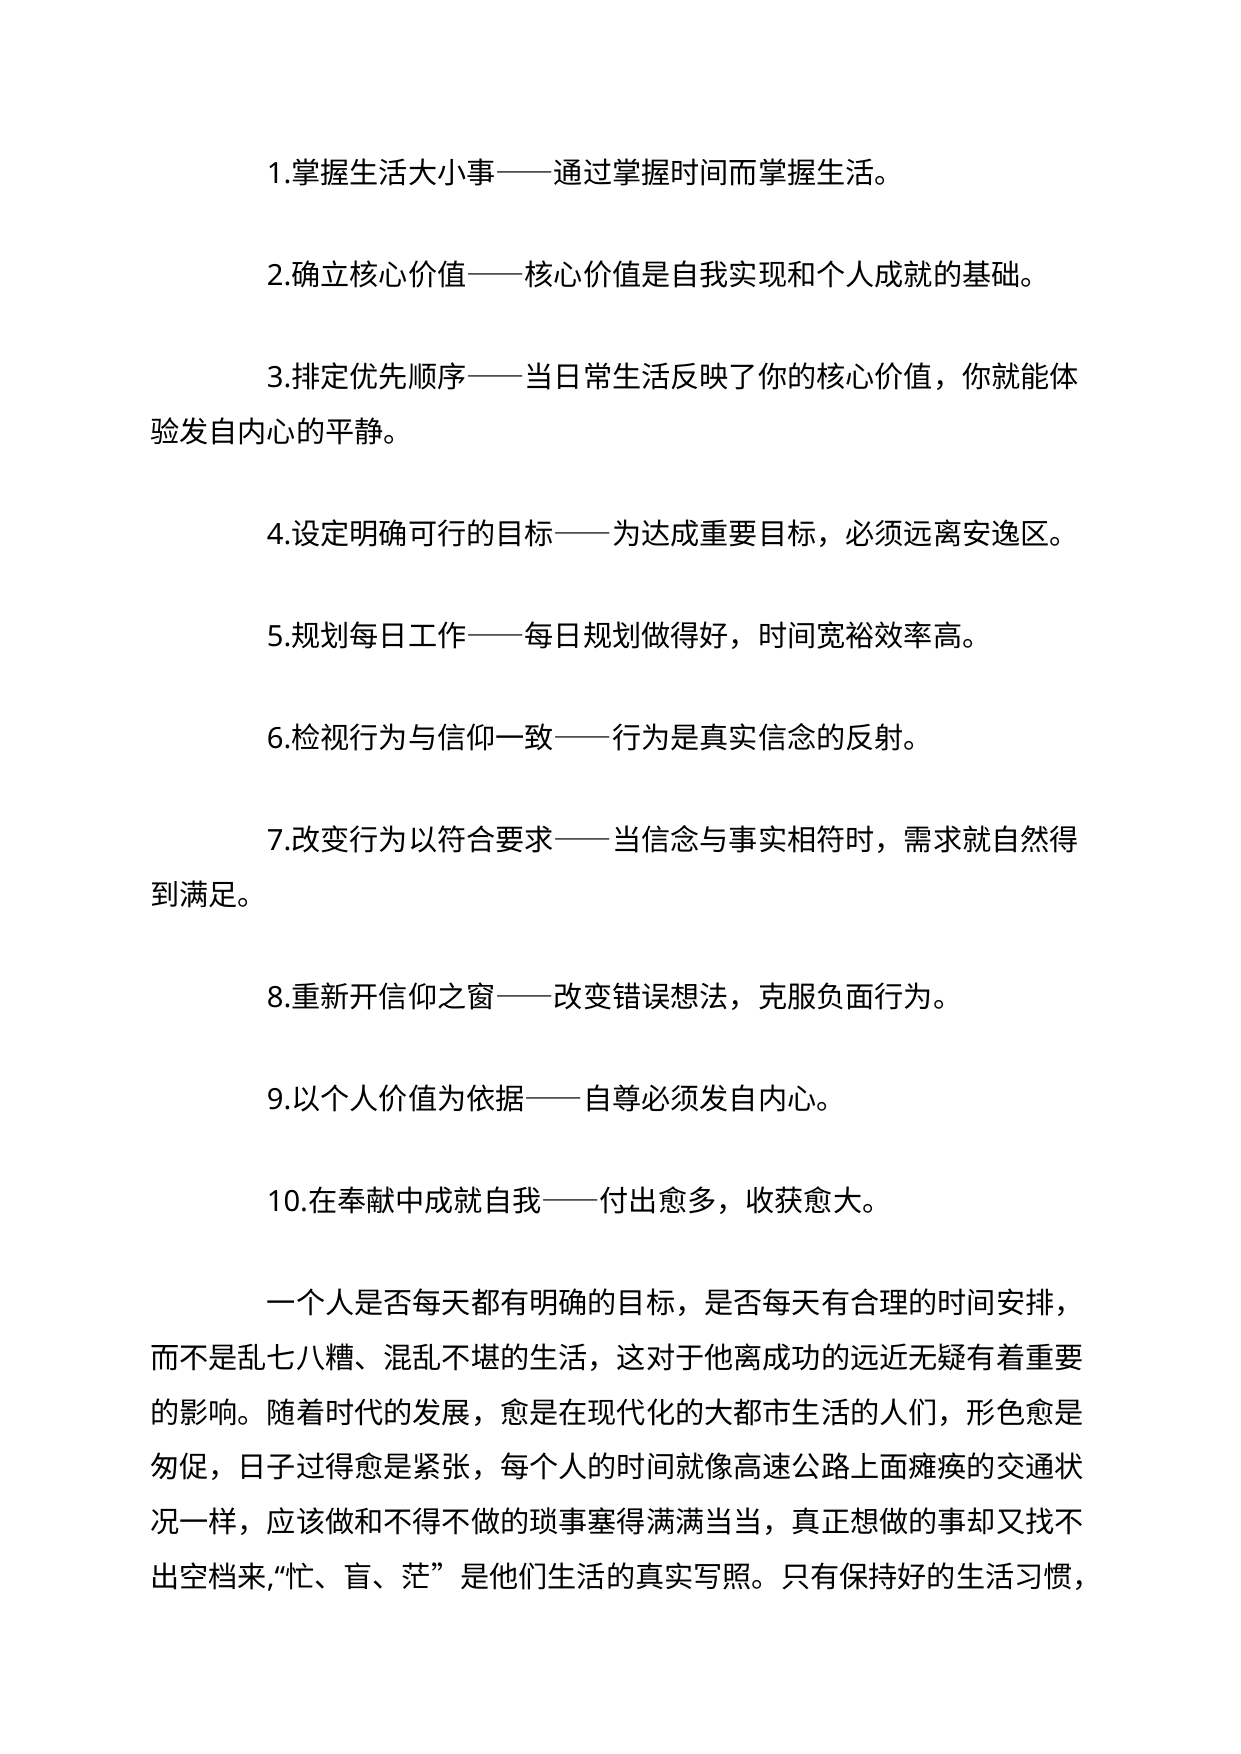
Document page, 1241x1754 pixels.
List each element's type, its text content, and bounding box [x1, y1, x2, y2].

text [150, 1279, 1090, 1596]
text 1.掌握生活大小事——通过掌握时间而掌握生活。 [150, 150, 1090, 192]
text 4.设定明确可行的目标——为达成重要目标，必须远离安逸区。 [150, 511, 1090, 553]
text 8.重新开信仰之窗——改变错误想法，克服负面行为。 [150, 973, 1090, 1016]
text 6.检视行为与信仰一致——行为是真实信念的反射。 [150, 715, 1090, 757]
text 10.在奉献中成就自我——付出愈多，收获愈大。 [150, 1177, 1090, 1220]
text 9.以个人价值为依据——自尊必须发自内心。 [150, 1075, 1090, 1118]
text 7.改变行为以符合要求——当信念与事实相符时，需求就自然得到满足。 [150, 817, 1090, 914]
text 2.确立核心价值——核心价值是自我实现和个人成就的基础。 [150, 252, 1090, 294]
text 5.规划每日工作——每日规划做得好，时间宽裕效率高。 [150, 613, 1090, 655]
text 3.排定优先顺序——当日常生活反映了你的核心价值，你就能体验发自内心的平静。 [150, 354, 1090, 451]
